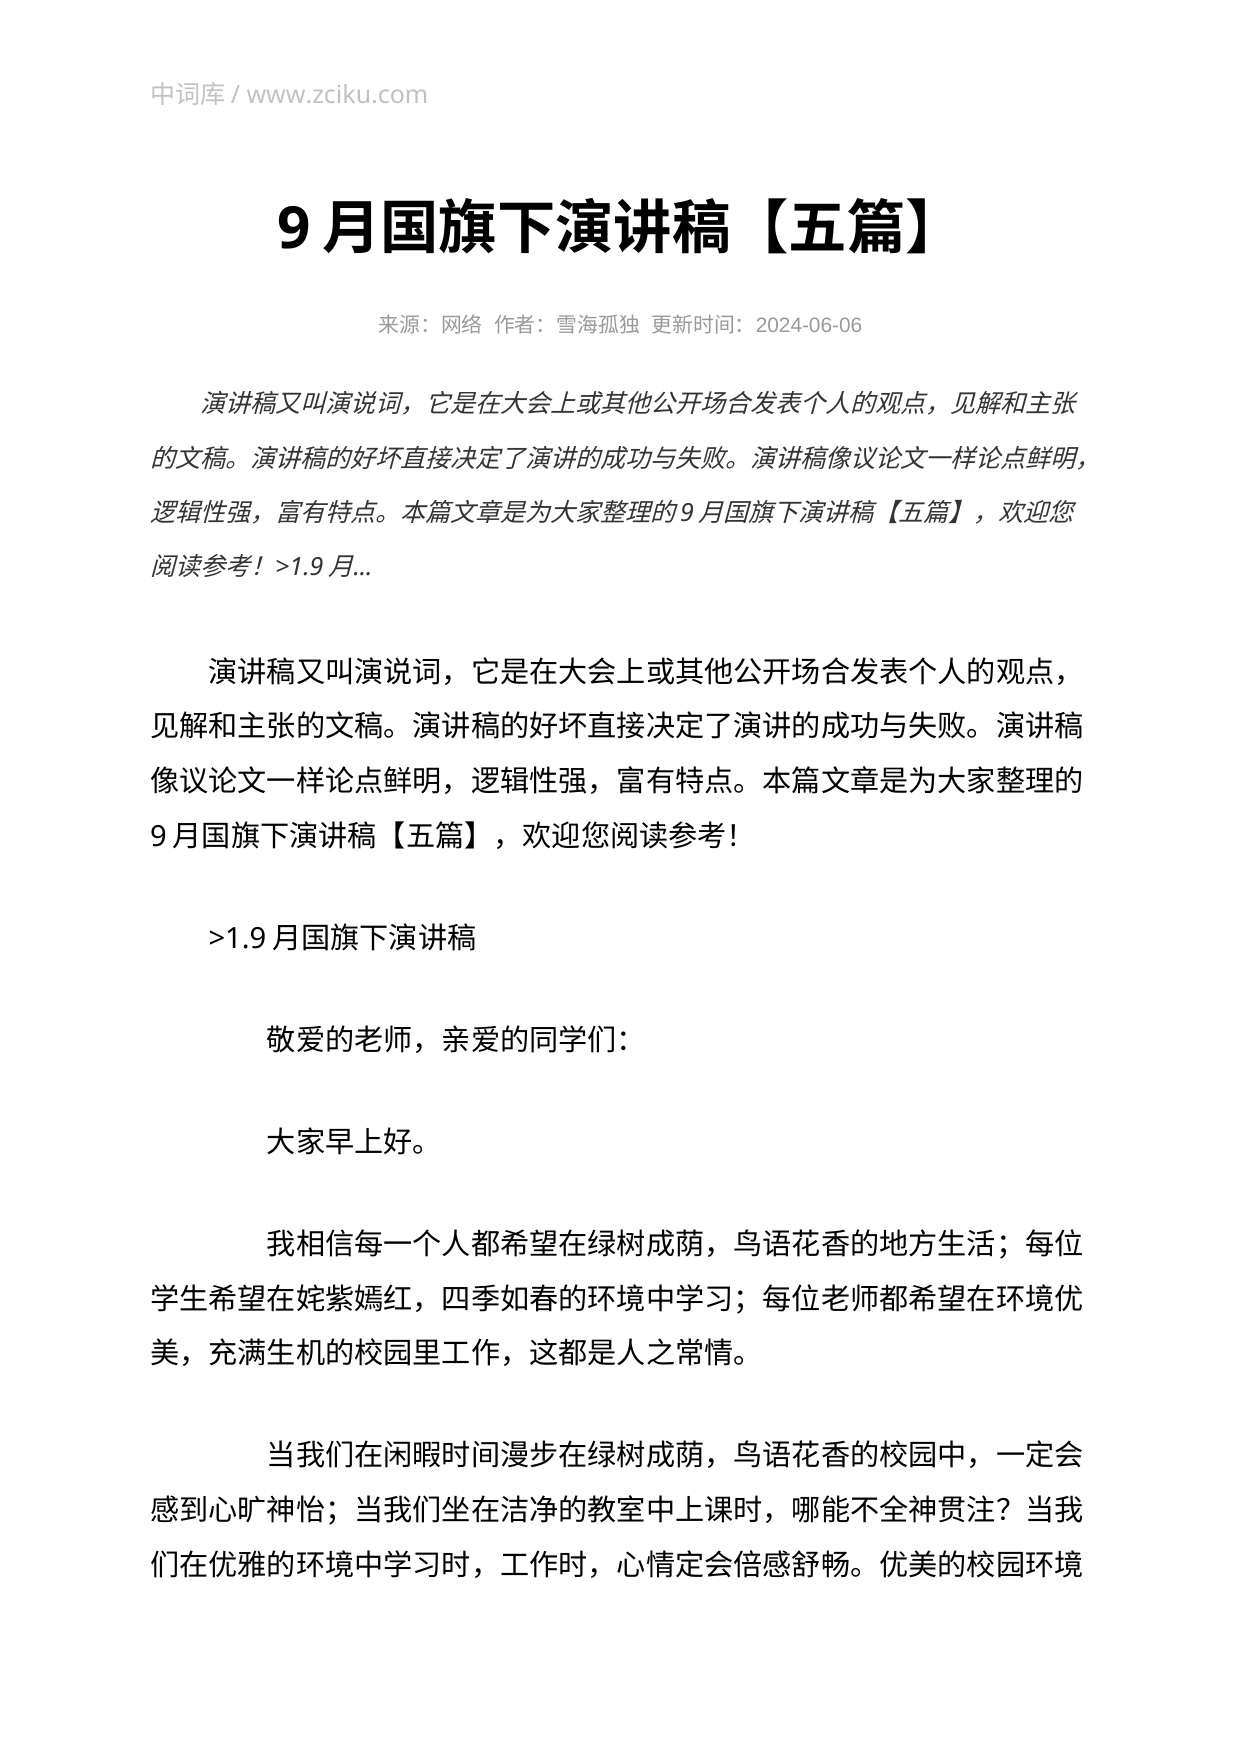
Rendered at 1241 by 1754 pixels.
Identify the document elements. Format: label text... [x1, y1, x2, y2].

text >1.9月国旗下演讲稿 [150, 915, 1090, 957]
text 我相信每一个人都希望在绿树成荫，鸟语花香的地方生活；每位学生希望在姹紫嫣红，四季如春的环境中学习；每位老师都希望在环境优美，充满生机的校园里工作，这都是人之常情。 [150, 1220, 1090, 1372]
text 演讲稿又叫演说词，它是在大会上或其他公开场合发表个人的观点，见解和主张的文稿。演讲稿的好坏直接决定了演讲的成功与失败。演讲稿像议论文一样论点鲜明，逻辑性强，富有特点。本篇文章是为大家整理的9月国旗下演讲稿【五篇】，欢迎您阅读参考！ [150, 648, 1090, 855]
text 敬爱的老师，亲爱的同学们： [150, 1017, 1090, 1059]
text 演讲稿又叫演说词，它是在大会上或其他公开场合发表个人的观点，见解和主张的文稿。演讲稿的好坏直接决定了演讲的成功与失败。演讲稿像议论文一样论点鲜明，逻辑性强，富有特点。本篇文章是为大家整理的9月国旗下演讲稿【五篇】，欢迎您阅读参考！>1.9月... [150, 384, 1090, 583]
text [150, 1432, 1090, 1584]
text 大家早上好。 [150, 1118, 1090, 1161]
text 来源：网络 作者：雪海孤独 更新时间：2024-06-06 [150, 313, 1090, 337]
subtitle 9月国旗下演讲稿【五篇】 [150, 181, 1090, 266]
